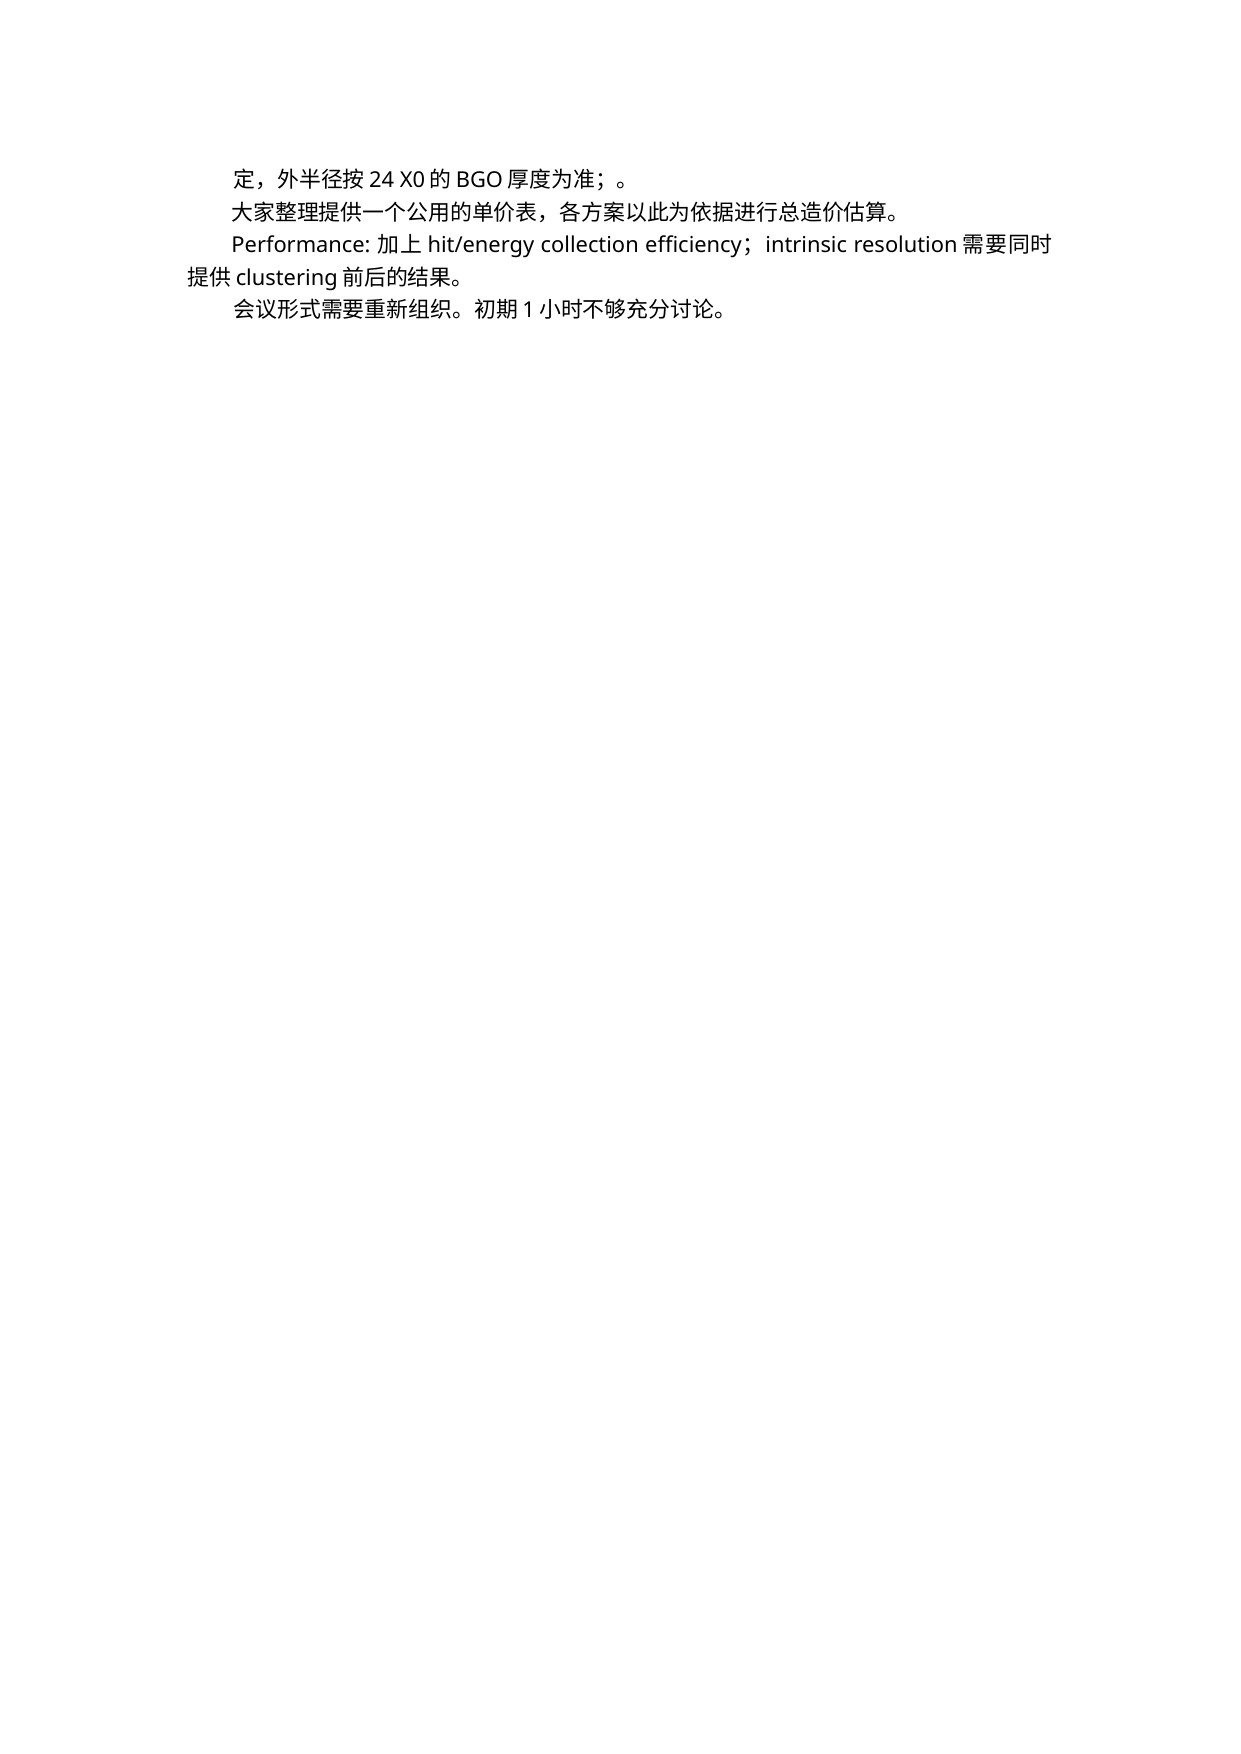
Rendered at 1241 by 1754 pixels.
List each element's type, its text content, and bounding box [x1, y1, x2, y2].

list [233, 162, 1053, 194]
list 会议形式需要重新组织。初期1小时不够充分讨论。 [233, 292, 1053, 324]
text 大家整理提供一个公用的单价表，各方案以此为依据进行总造价估算。 [187, 194, 1053, 227]
text Performance: 加上hit/energy collection efficiency；intrinsic resolution需要同时提供clustering前后的结果。 [187, 227, 1053, 292]
